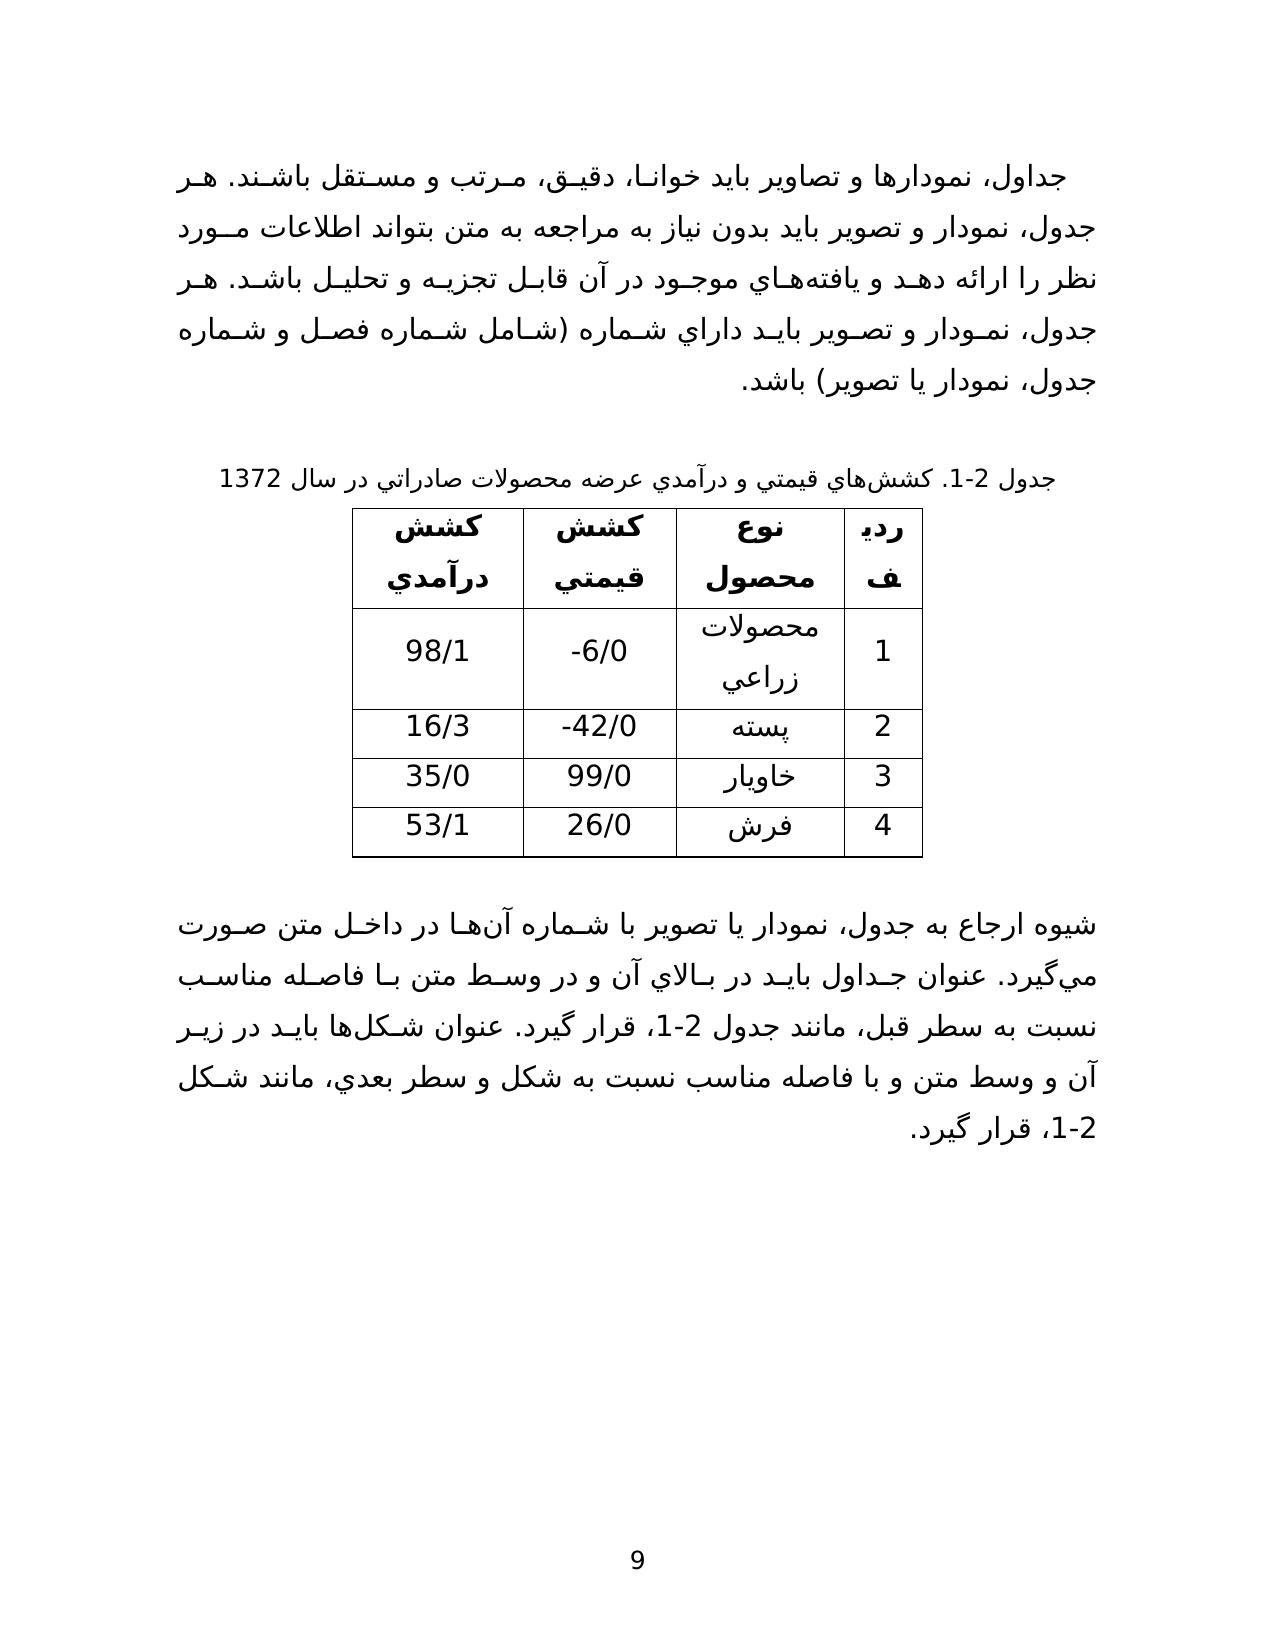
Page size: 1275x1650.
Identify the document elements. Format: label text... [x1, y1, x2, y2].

table_cell 99/0 [524, 759, 676, 807]
table_cell 53/1 [353, 808, 523, 856]
table_cell فرش [677, 808, 844, 856]
text جدول 2-1. كشش‌هاي قيمتي و درآمدي عرضه محصولات صادراتي در سال 1372 [177, 464, 1098, 493]
table_cell خاويار [677, 759, 844, 807]
table_cell 1 [845, 609, 922, 708]
table_cell 6/0- [524, 609, 676, 708]
table_cell 16/3 [353, 710, 523, 758]
text جداول، نمودارها و تصاوير بايد خوانا، دقيق، مرتب و مستقل باشند. هر جدول، نمودار و تصوير بايد بدون نياز به مراجعه به متن بتواند اطلاعات مورد نظر را ارائه دهد و يافته‌هاي موجود در آن قابل تجزيه و تحليل باشد. هر جدول، نمودار و تصوير بايد داراي شماره (شامل شماره فصل و شماره جدول، نمودار يا تصوير) باشد. [177, 159, 1098, 397]
table_header نوع محصول [677, 509, 844, 608]
table_header رديف [845, 509, 922, 608]
table_cell 98/1 [353, 609, 523, 708]
table_cell 4 [845, 808, 922, 856]
table_cell 3 [845, 759, 922, 807]
table_cell 35/0 [353, 759, 523, 807]
table_header كشش درآمدي [353, 509, 523, 608]
text شيوه ارجاع به جدول، نمودار يا تصوير با شماره آن‌ها در داخل متن صورت مي‌گيرد. عنوان جداول بايد در بالاي آن و در وسط متن با فاصله مناسب نسبت به سطر قبل، مانند جدول 2-1، قرار گيرد. عنوان شكل‌ها بايد در زیر آن و وسط متن و با فاصله مناسب نسبت به شكل و سطر بعدي، مانند شكل 2-1، قرار گيرد. [177, 908, 1098, 1145]
table_cell محصولات زراعي [677, 609, 844, 708]
table_cell 2 [845, 710, 922, 758]
table_cell 26/0 [524, 808, 676, 856]
table_header كشش قيمتي [524, 509, 676, 608]
table_cell پسته [677, 710, 844, 758]
table_cell 42/0- [524, 710, 676, 758]
